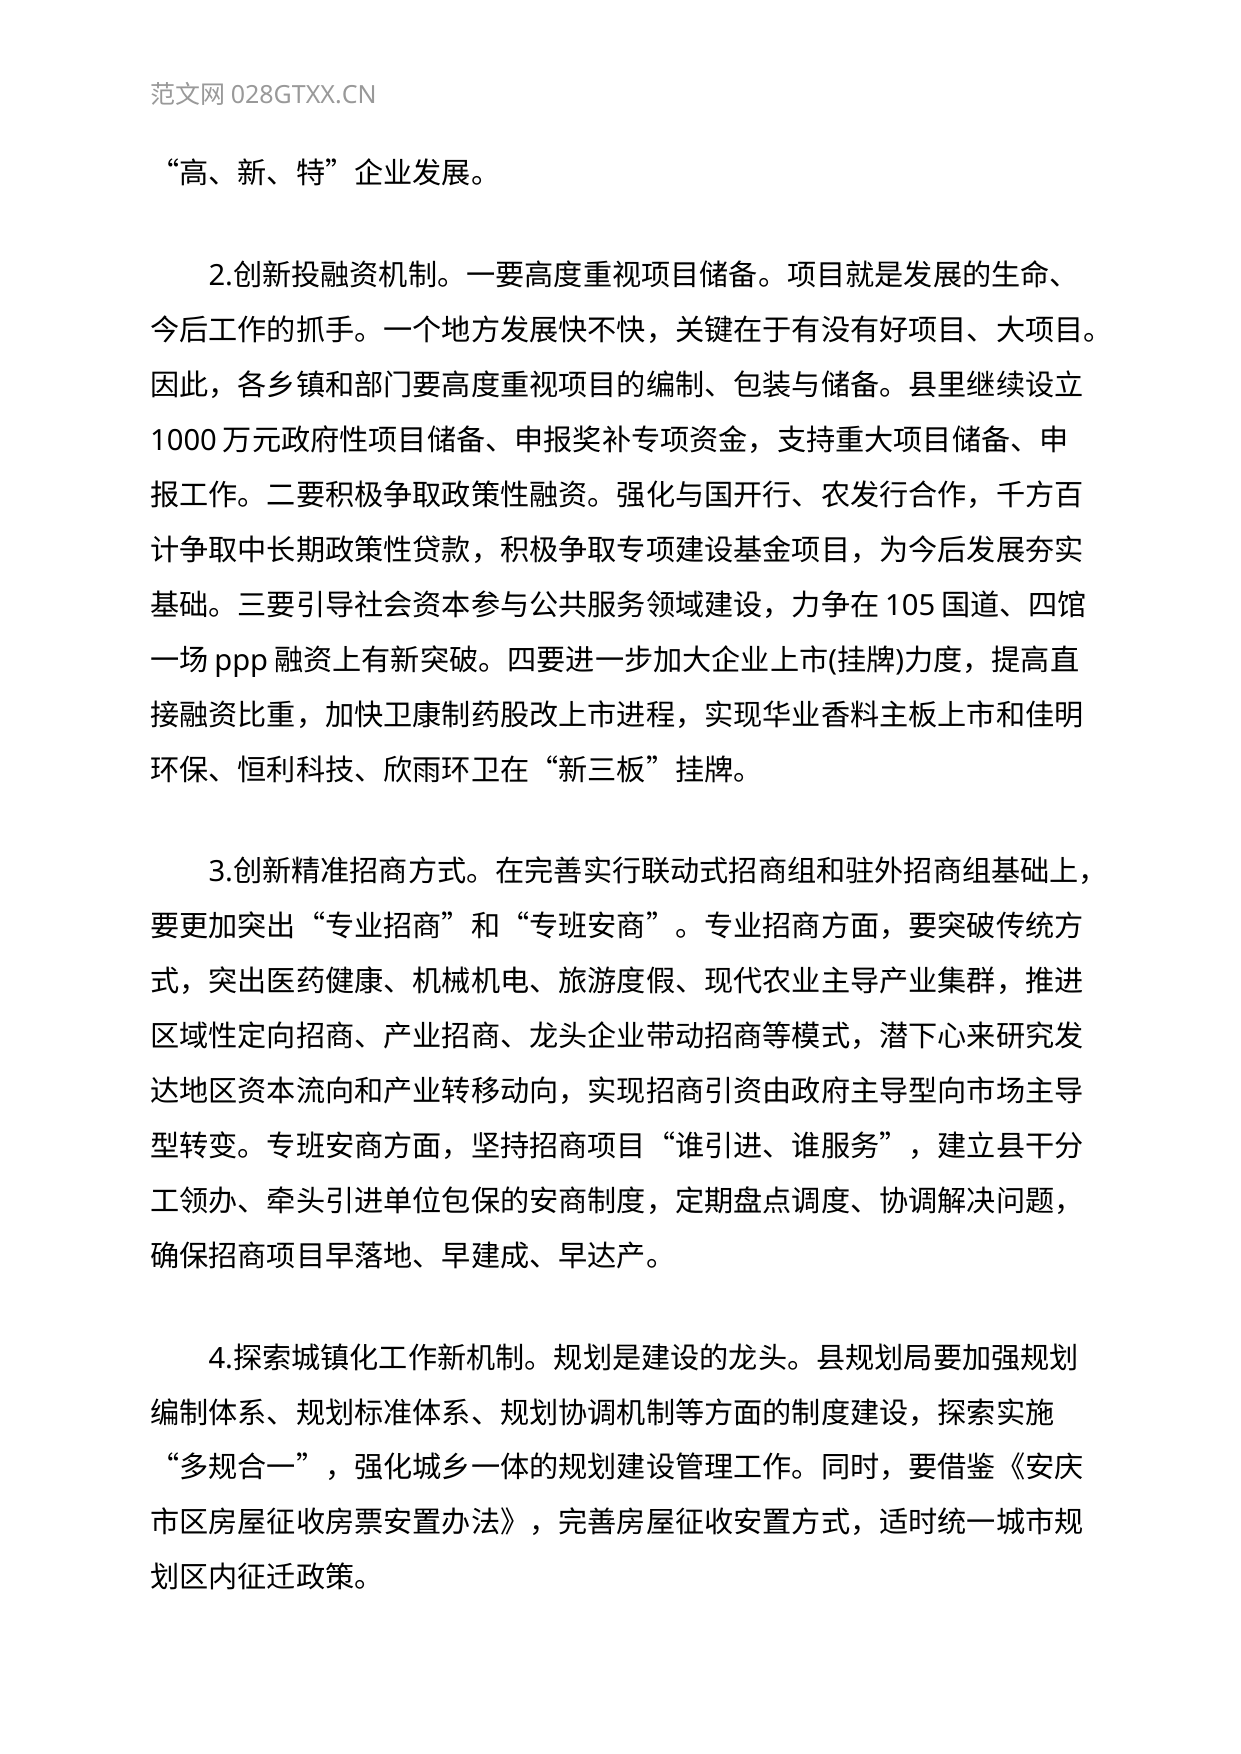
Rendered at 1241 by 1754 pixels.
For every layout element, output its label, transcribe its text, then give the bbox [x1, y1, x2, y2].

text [150, 150, 1090, 192]
text 4.探索城镇化工作新机制。规划是建设的龙头。县规划局要加强规划编制体系、规划标准体系、规划协调机制等方面的制度建设，探索实施“多规合一”，强化城乡一体的规划建设管理工作。同时，要借鉴《安庆市区房屋征收房票安置办法》，完善房屋征收安置方式，适时统一城市规划区内征迁政策。 [150, 1334, 1090, 1596]
text 2.创新投融资机制。一要高度重视项目储备。项目就是发展的生命、今后工作的抓手。一个地方发展快不快，关键在于有没有好项目、大项目。因此，各乡镇和部门要高度重视项目的编制、包装与储备。县里继续设立1000万元政府性项目储备、申报奖补专项资金，支持重大项目储备、申报工作。二要积极争取政策性融资。强化与国开行、农发行合作，千方百计争取中长期政策性贷款，积极争取专项建设基金项目，为今后发展夯实基础。三要引导社会资本参与公共服务领域建设，力争在105国道、四馆一场ppp融资上有新突破。四要进一步加大企业上市(挂牌)力度，提高直接融资比重，加快卫康制药股改上市进程，实现华业香料主板上市和佳明环保、恒利科技、欣雨环卫在“新三板”挂牌。 [150, 252, 1090, 788]
text 3.创新精准招商方式。在完善实行联动式招商组和驻外招商组基础上，要更加突出“专业招商”和“专班安商”。专业招商方面，要突破传统方式，突出医药健康、机械机电、旅游度假、现代农业主导产业集群，推进区域性定向招商、产业招商、龙头企业带动招商等模式，潜下心来研究发达地区资本流向和产业转移动向，实现招商引资由政府主导型向市场主导型转变。专班安商方面，坚持招商项目“谁引进、谁服务”，建立县干分工领办、牵头引进单位包保的安商制度，定期盘点调度、协调解决问题，确保招商项目早落地、早建成、早达产。 [150, 848, 1090, 1275]
